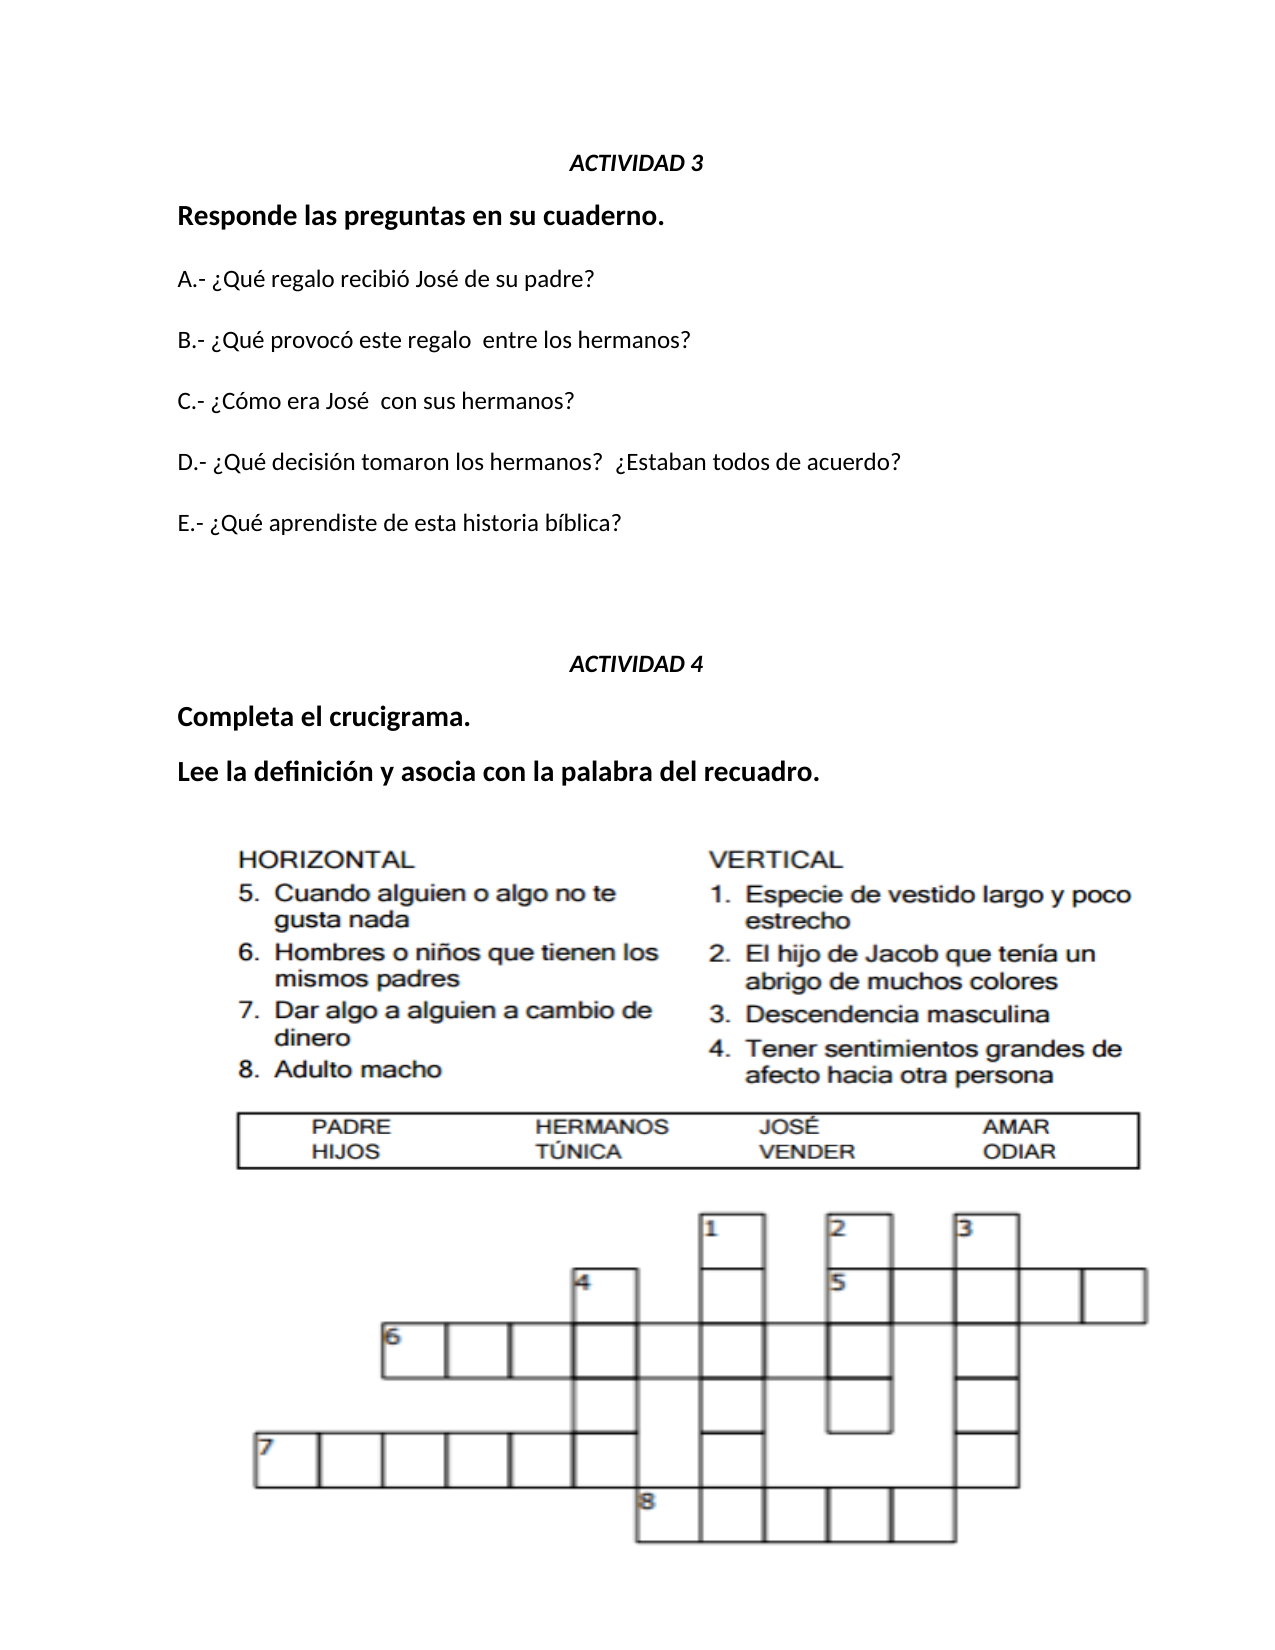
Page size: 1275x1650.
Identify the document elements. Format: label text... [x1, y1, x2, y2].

text ACTIVIDAD 4 [177, 649, 1098, 679]
text Responde las preguntas en su cuaderno. [177, 197, 1098, 233]
picture [177, 843, 1167, 1185]
text A.- ¿Qué regalo recibió José de su padre? [177, 263, 1098, 294]
text Completa el crucigrama. [177, 698, 1098, 734]
text C.- ¿Cómo era José con sus hermanos? [177, 385, 1098, 416]
text Lee la definición y asocia con la palabra del recuadro. [177, 753, 1098, 789]
text E.- ¿Qué aprendiste de esta historia bíblica? [177, 507, 1098, 538]
picture [234, 1206, 1182, 1561]
text D.- ¿Qué decisión tomaron los hermanos? ¿Estaban todos de acuerdo? [177, 446, 1098, 477]
text ACTIVIDAD 3 [177, 148, 1098, 178]
text B.- ¿Qué provocó este regalo entre los hermanos? [177, 324, 1098, 355]
